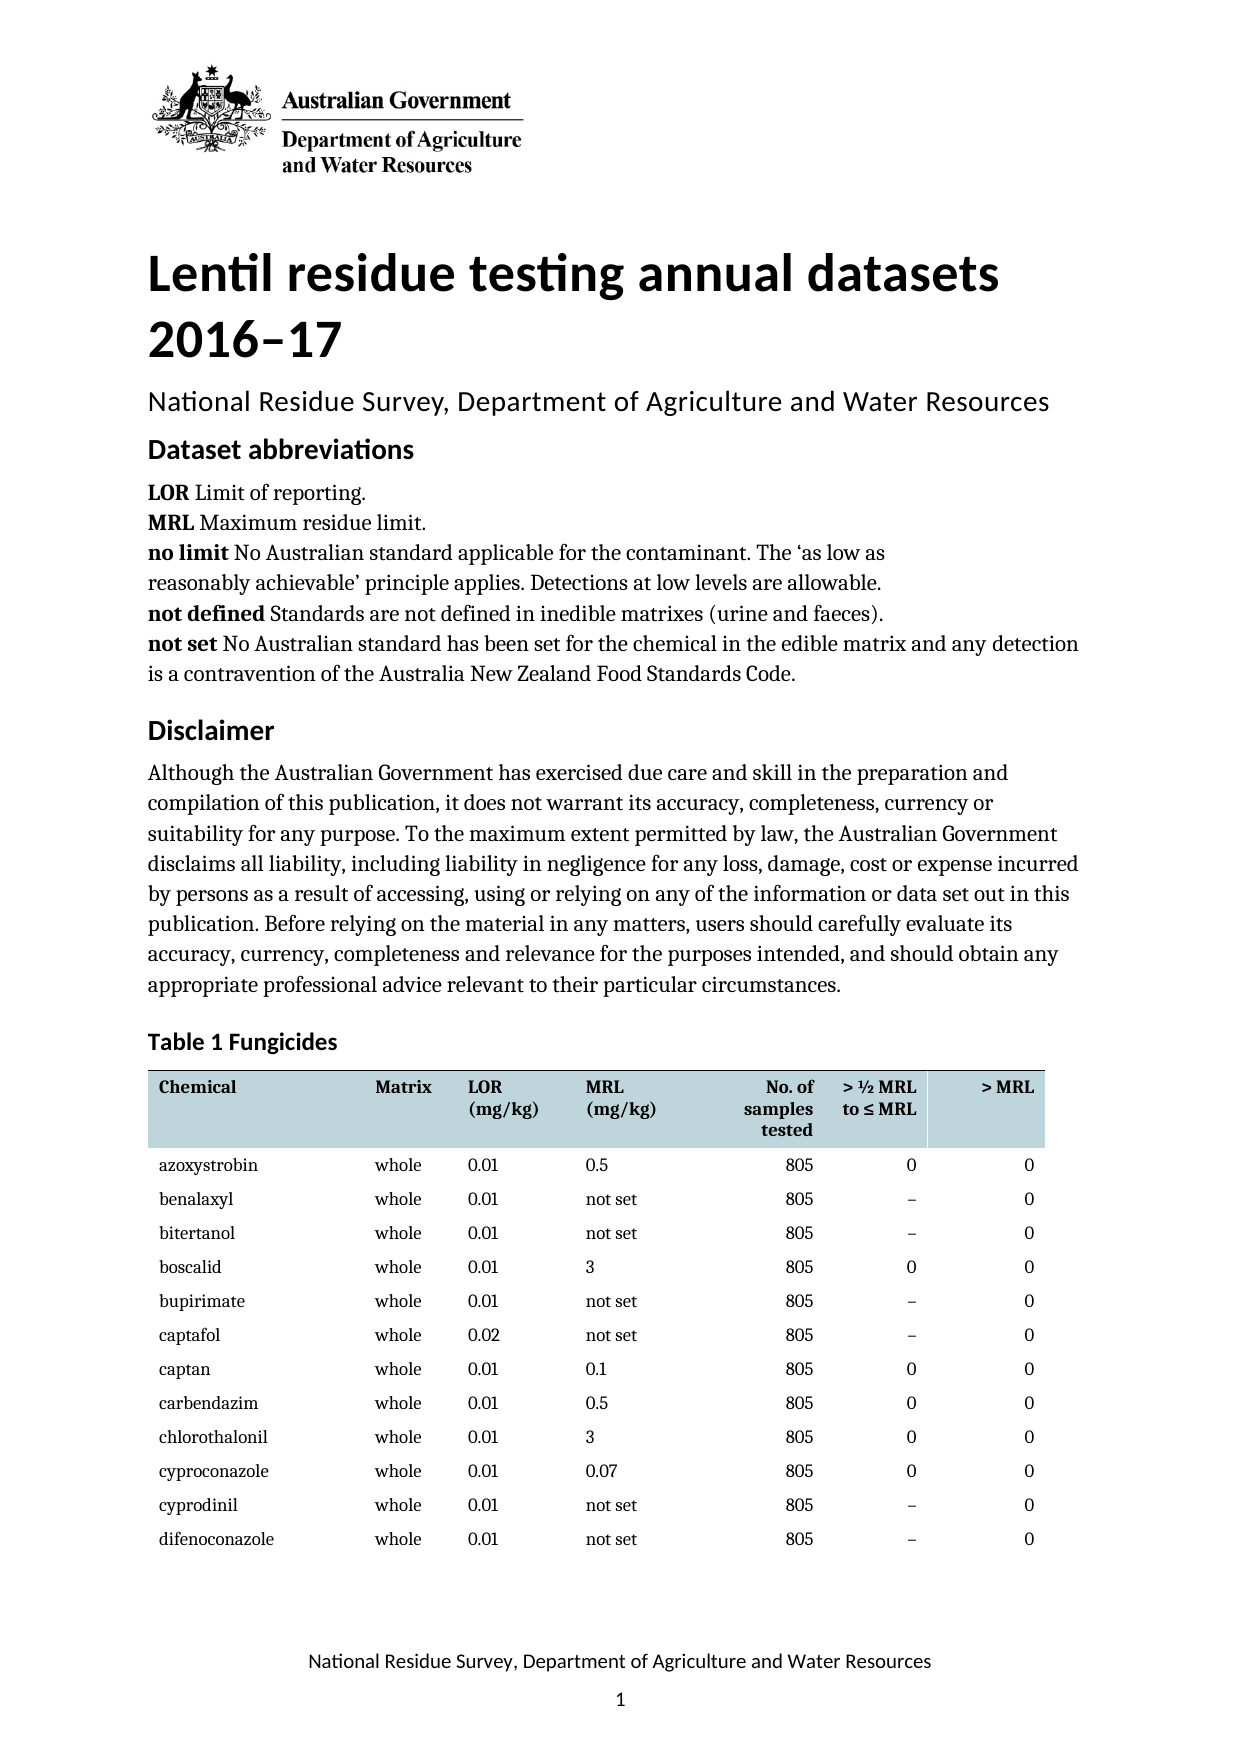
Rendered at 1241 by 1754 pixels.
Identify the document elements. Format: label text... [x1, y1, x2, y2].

table_cell 0 [928, 1182, 1045, 1216]
text MRL Maximum residue limit. [148, 510, 1092, 536]
table_cell 0.02 [457, 1318, 574, 1352]
table_cell – [824, 1182, 927, 1216]
table_cell 0.01 [457, 1454, 574, 1488]
table_cell whole [364, 1386, 457, 1420]
table_cell 0 [824, 1386, 927, 1420]
table_header MRL (mg/kg) [574, 1071, 707, 1148]
table_cell not set [574, 1318, 707, 1352]
table_header LOR (mg/kg) [457, 1071, 574, 1148]
table_header No. of samples tested [707, 1071, 824, 1148]
picture [147, 59, 528, 181]
table_cell whole [364, 1318, 457, 1352]
table_cell 0.01 [457, 1420, 574, 1454]
table_cell 0.01 [457, 1216, 574, 1250]
table_cell whole [364, 1216, 457, 1250]
table_cell 0.01 [457, 1523, 574, 1557]
table_cell captafol [148, 1318, 364, 1352]
table_cell not set [574, 1284, 707, 1318]
table_header Matrix [364, 1071, 457, 1148]
table_cell 0 [928, 1489, 1045, 1522]
table_header Chemical [148, 1071, 364, 1148]
table_cell 805 [707, 1523, 824, 1557]
table_cell 0 [824, 1420, 927, 1454]
table_cell whole [364, 1250, 457, 1284]
table_cell 0.01 [457, 1352, 574, 1386]
table_header > ½ MRL to ≤ MRL [824, 1071, 927, 1148]
subtitle Dataset abbreviations [148, 431, 1092, 467]
table_cell boscalid [148, 1250, 364, 1284]
table_cell 805 [707, 1420, 824, 1454]
table_cell whole [364, 1182, 457, 1216]
table_cell 3 [574, 1420, 707, 1454]
table_cell – [824, 1489, 927, 1522]
table_cell 0 [824, 1454, 927, 1488]
table_cell 805 [707, 1489, 824, 1522]
table_cell not set [574, 1523, 707, 1557]
table_header > MRL [928, 1071, 1045, 1148]
table_cell 0.01 [457, 1250, 574, 1284]
table_cell 805 [707, 1352, 824, 1386]
table_cell 0 [928, 1148, 1045, 1182]
table_cell whole [364, 1284, 457, 1318]
table_cell whole [364, 1352, 457, 1386]
table_cell whole [364, 1489, 457, 1522]
table_cell not set [574, 1489, 707, 1522]
table_cell chlorothalonil [148, 1420, 364, 1454]
table_cell 805 [707, 1182, 824, 1216]
table_cell carbendazim [148, 1386, 364, 1420]
table_cell 0 [928, 1318, 1045, 1352]
table_cell 0 [928, 1386, 1045, 1420]
table_cell azoxystrobin [148, 1148, 364, 1182]
table_cell 3 [574, 1250, 707, 1284]
text not set No Australian standard has been set for the chemical in the edible matrix and any detection is a contravention of the Australia New Zealand Food Standards Code. [148, 631, 1092, 687]
table_cell bitertanol [148, 1216, 364, 1250]
table_cell 0.01 [457, 1148, 574, 1182]
table_cell 0.1 [574, 1352, 707, 1386]
table_cell 0 [928, 1454, 1045, 1488]
table_cell 0 [928, 1420, 1045, 1454]
table_cell whole [364, 1420, 457, 1454]
table_cell 0.01 [457, 1489, 574, 1522]
table_cell 0 [824, 1250, 927, 1284]
table_cell 0 [824, 1352, 927, 1386]
table_cell – [824, 1284, 927, 1318]
table_cell 0.01 [457, 1284, 574, 1318]
table_cell 0 [928, 1523, 1045, 1557]
table_cell benalaxyl [148, 1182, 364, 1216]
table_cell difenoconazole [148, 1523, 364, 1557]
table_cell 805 [707, 1148, 824, 1182]
table_cell whole [364, 1523, 457, 1557]
table_cell 0.01 [457, 1182, 574, 1216]
subtitle Lentil residue testing annual datasets 2016–17 [148, 238, 1092, 371]
table_cell – [824, 1216, 927, 1250]
table_cell whole [364, 1454, 457, 1488]
text no limit No Australian standard applicable for the contaminant. The ‘as low as reasonably achievable’ principle applies. Detections at low levels are allowable. [148, 540, 1092, 596]
table_cell whole [364, 1148, 457, 1182]
table_cell not set [574, 1182, 707, 1216]
text Table 1 Fungicides [148, 1027, 1092, 1057]
table_cell bupirimate [148, 1284, 364, 1318]
table_cell captan [148, 1352, 364, 1386]
table_cell 805 [707, 1284, 824, 1318]
text LOR Limit of reporting. [148, 479, 1092, 506]
subtitle National Residue Survey, Department of Agriculture and Water Resources [148, 383, 1092, 419]
table_cell not set [574, 1216, 707, 1250]
table_cell 805 [707, 1250, 824, 1284]
text not defined Standards are not defined in inedible matrixes (urine and faeces). [148, 600, 1092, 627]
table_cell 805 [707, 1318, 824, 1352]
table_cell cyprodinil [148, 1489, 364, 1522]
table_cell cyproconazole [148, 1454, 364, 1488]
table_cell 0 [928, 1284, 1045, 1318]
table_cell 0.01 [457, 1386, 574, 1420]
table_cell 0 [928, 1250, 1045, 1284]
table_cell – [824, 1318, 927, 1352]
subtitle Disclaimer [148, 712, 1092, 747]
table_cell 0.5 [574, 1148, 707, 1182]
table_cell 0.5 [574, 1386, 707, 1420]
table_cell 0 [824, 1148, 927, 1182]
table_cell 805 [707, 1454, 824, 1488]
table_cell 805 [707, 1216, 824, 1250]
table_cell 0.07 [574, 1454, 707, 1488]
table_cell 0 [928, 1352, 1045, 1386]
table_cell 805 [707, 1386, 824, 1420]
table_cell 0 [928, 1216, 1045, 1250]
table_cell – [824, 1523, 927, 1557]
text Although the Australian Government has exercised due care and skill in the preparation and compilation of this publication, it does not warrant its accuracy, completeness, currency or suitability for any purpose. To the maximum extent permitted by law, the Australian Government disclaims all liability, including liability in negligence for any loss, damage, cost or expense incurred by persons as a result of accessing, using or relying on any of the information or data set out in this publication. Before relying on the material in any matters, users should carefully evaluate its accuracy, currency, completeness and relevance for the purposes intended, and should obtain any appropriate professional advice relevant to their particular circumstances. [148, 760, 1092, 998]
